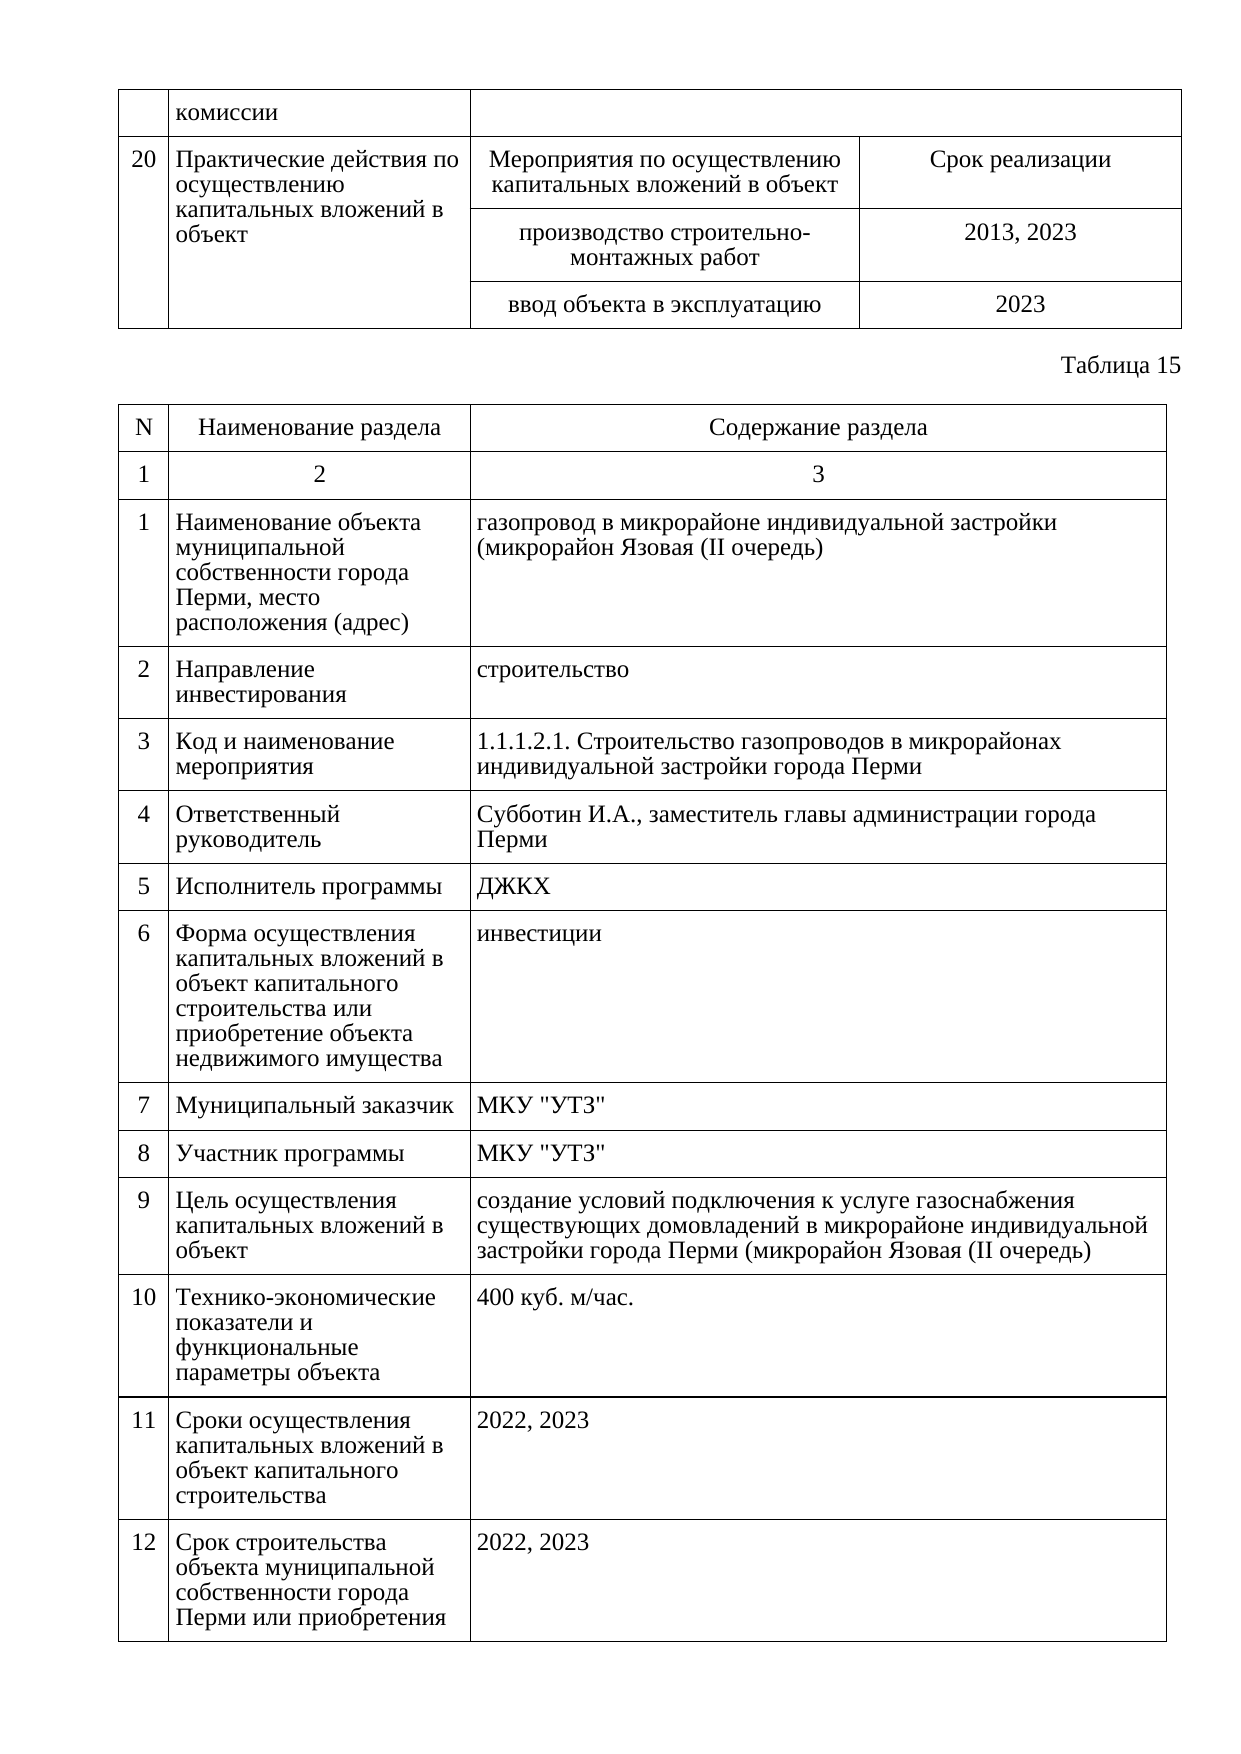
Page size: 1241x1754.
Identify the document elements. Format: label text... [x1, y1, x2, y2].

table_cell Исполнитель программы [169, 864, 470, 910]
text Таблица 15 [118, 354, 1181, 379]
table_cell ДЖКХ [471, 864, 1166, 910]
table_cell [169, 1520, 470, 1641]
table_cell 12 [119, 1520, 168, 1641]
table_cell 2013, 2023 [860, 209, 1181, 281]
table_cell Субботин И.А., заместитель главы администрации города Перми [471, 791, 1166, 863]
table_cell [471, 90, 1181, 136]
table_cell 20 [119, 137, 168, 328]
table_cell 5 [119, 864, 168, 910]
table_cell Код и наименование мероприятия [169, 719, 470, 790]
table_cell 2 [169, 452, 470, 498]
table_cell Направление инвестирования [169, 647, 470, 718]
table_cell 2022, 2023 [471, 1398, 1166, 1519]
table_cell 2023 [860, 282, 1181, 328]
table_cell строительство [471, 647, 1166, 718]
table_cell Сроки осуществления капитальных вложений в объект капитального строительства [169, 1398, 470, 1519]
table_cell 400 куб. м/час. [471, 1275, 1166, 1396]
table_cell Практические действия по осуществлению капитальных вложений в объект [169, 137, 470, 328]
table_cell Форма осуществления капитальных вложений в объект капитального строительства или приобретение объекта недвижимого имущества [169, 911, 470, 1082]
table_cell Участник программы [169, 1131, 470, 1177]
table_cell МКУ "УТЗ" [471, 1131, 1166, 1177]
table_header N [119, 405, 168, 451]
table_cell производство строительно-монтажных работ [471, 209, 859, 281]
table_cell Технико-экономические показатели и функциональные параметры объекта [169, 1275, 470, 1396]
table_cell 1.1.1.2.1. Строительство газопроводов в микрорайонах индивидуальной застройки города Перми [471, 719, 1166, 790]
table_cell 2022, 2023 [471, 1520, 1166, 1641]
table_cell Срок реализации [860, 137, 1181, 208]
table_cell газопровод в микрорайоне индивидуальной застройки (микрорайон Язовая (II очередь) [471, 500, 1166, 646]
table_cell 6 [119, 911, 168, 1082]
table_cell Цель осуществления капитальных вложений в объект [169, 1178, 470, 1274]
table_cell МКУ "УТЗ" [471, 1083, 1166, 1129]
table_cell ввод объекта в эксплуатацию [471, 282, 859, 328]
table_cell 7 [119, 1083, 168, 1129]
table_cell 4 [119, 791, 168, 863]
table_cell инвестиции [471, 911, 1166, 1082]
table_cell 19 [119, 90, 168, 136]
table_cell 2 [119, 647, 168, 718]
table_cell создание условий подключения к услуге газоснабжения существующих домовладений в микрорайоне индивидуальной застройки города Перми (микрорайон Язовая (II очередь) [471, 1178, 1166, 1274]
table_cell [169, 90, 470, 136]
table_cell 9 [119, 1178, 168, 1274]
table_cell 3 [471, 452, 1166, 498]
table_cell 1 [119, 452, 168, 498]
table_cell Ответственный руководитель [169, 791, 470, 863]
table_cell 8 [119, 1131, 168, 1177]
table_header Содержание раздела [471, 405, 1166, 451]
table_cell Наименование объекта муниципальной собственности города Перми, место расположения (адрес) [169, 500, 470, 646]
table_cell Муниципальный заказчик [169, 1083, 470, 1129]
table_cell 10 [119, 1275, 168, 1396]
table_header Наименование раздела [169, 405, 470, 451]
table_cell Мероприятия по осуществлению капитальных вложений в объект [471, 137, 859, 208]
table_cell 1 [119, 500, 168, 646]
table_cell 3 [119, 719, 168, 790]
table_cell 11 [119, 1398, 168, 1519]
